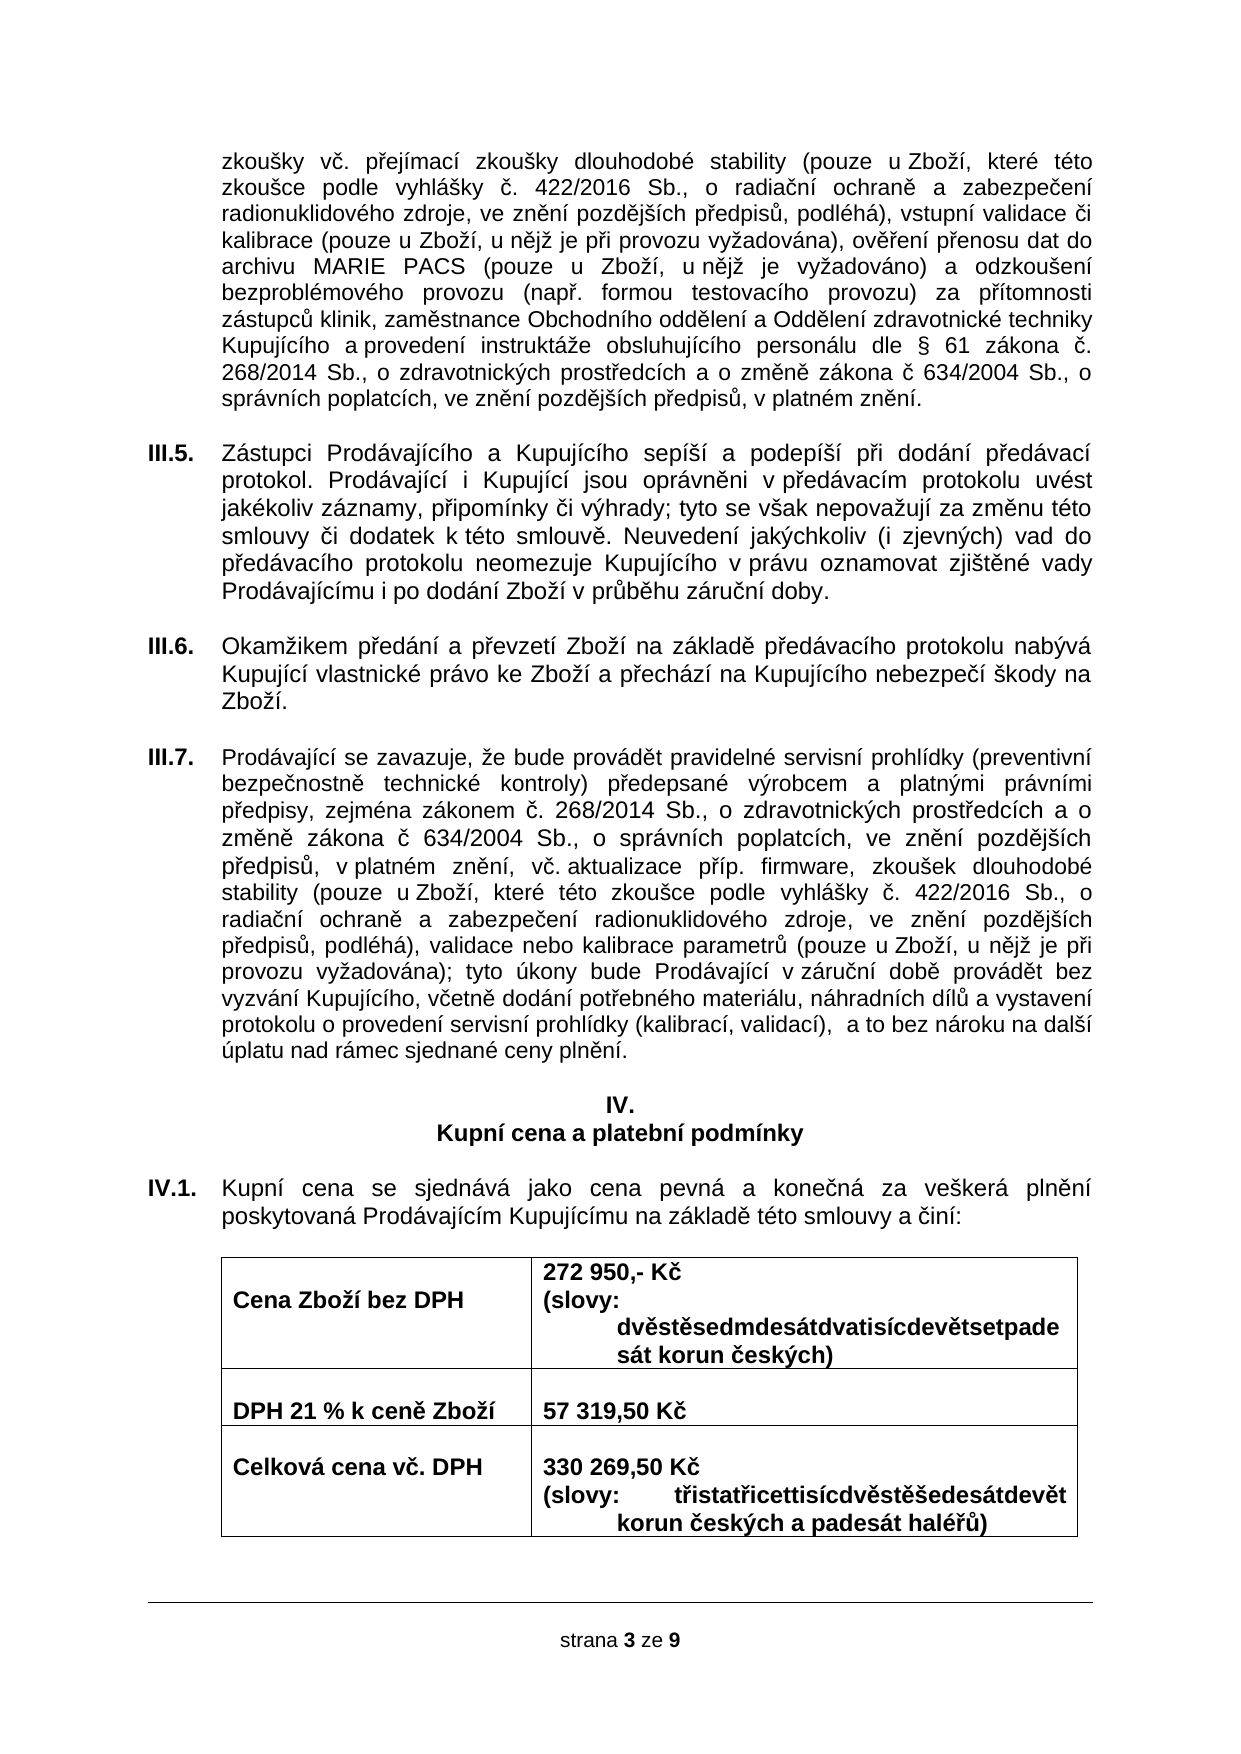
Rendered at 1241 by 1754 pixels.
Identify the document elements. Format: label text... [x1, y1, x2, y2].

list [148, 148, 1093, 411]
list Zástupci Prodávajícího a Kupujícího sepíší a podepíší při dodání předávací protokol. Prodávající i Kupující jsou oprávněni v předávacím protokolu uvést jakékoliv záznamy, připomínky či výhrady; tyto se však nepovažují za změnu této smlouvy či dodatek k této smlouvě. Neuvedení jakýchkoliv (i zjevných) vad do předávacího protokolu neomezuje Kupujícího v právu oznamovat zjištěné vady Prodávajícímu i po dodání Zboží v průběhu záruční doby. [148, 439, 1093, 604]
table_cell Celková cena vč. DPH [222, 1426, 531, 1536]
text Kupní cena a platební podmínky [148, 1119, 1093, 1146]
table_header Cena Zboží bez DPH [222, 1258, 531, 1368]
table_cell 57 319,50 Kč [532, 1369, 1077, 1424]
table_cell DPH 21 % k ceně Zboží [222, 1369, 531, 1424]
table_cell 330 269,50 Kč (slovy: třistatřicettisícdvěstěšedesátdevět korun českých a padesát haléřů) [532, 1426, 1077, 1536]
table_header 272 950,- Kč (slovy: dvěstěsedmdesátdvatisícdevětsetpadesát korun českých) [532, 1258, 1077, 1368]
list Okamžikem předání a převzetí Zboží na základě předávacího protokolu nabývá Kupující vlastnické právo ke Zboží a přechází na Kupujícího nebezpečí škody na Zboží. [148, 632, 1093, 715]
list Prodávající se zavazuje, že bude provádět pravidelné servisní prohlídky (preventivní bezpečnostně technické kontroly) předepsané výrobcem a platnými právními předpisy, zejména zákonem č. 268/2014 Sb., o zdravotnických prostředcích a o změně zákona č 634/2004 Sb., o správních poplatcích, ve znění pozdějších předpisů, v platném znění, vč. aktualizace příp. firmware, zkoušek dlouhodobé stability (pouze u Zboží, které této zkoušce podle vyhlášky č. 422/2016 Sb., o radiační ochraně a zabezpečení radionuklidového zdroje, ve znění pozdějších předpisů, podléhá), validace nebo kalibrace parametrů (pouze u Zboží, u nějž je při provozu vyžadována); tyto úkony bude Prodávající v záruční době provádět bez vyzvání Kupujícího, včetně dodání potřebného materiálu, náhradních dílů a vystavení protokolu o provedení servisní prohlídky (kalibrací, validací), a to bez nároku na další úplatu nad rámec sjednané ceny plnění. [148, 742, 1093, 1064]
text IV. [148, 1091, 1093, 1119]
list Kupní cena se sjednává jako cena pevná a konečná za veškerá plnění poskytovaná Prodávajícím Kupujícímu na základě této smlouvy a činí: [148, 1174, 1093, 1229]
